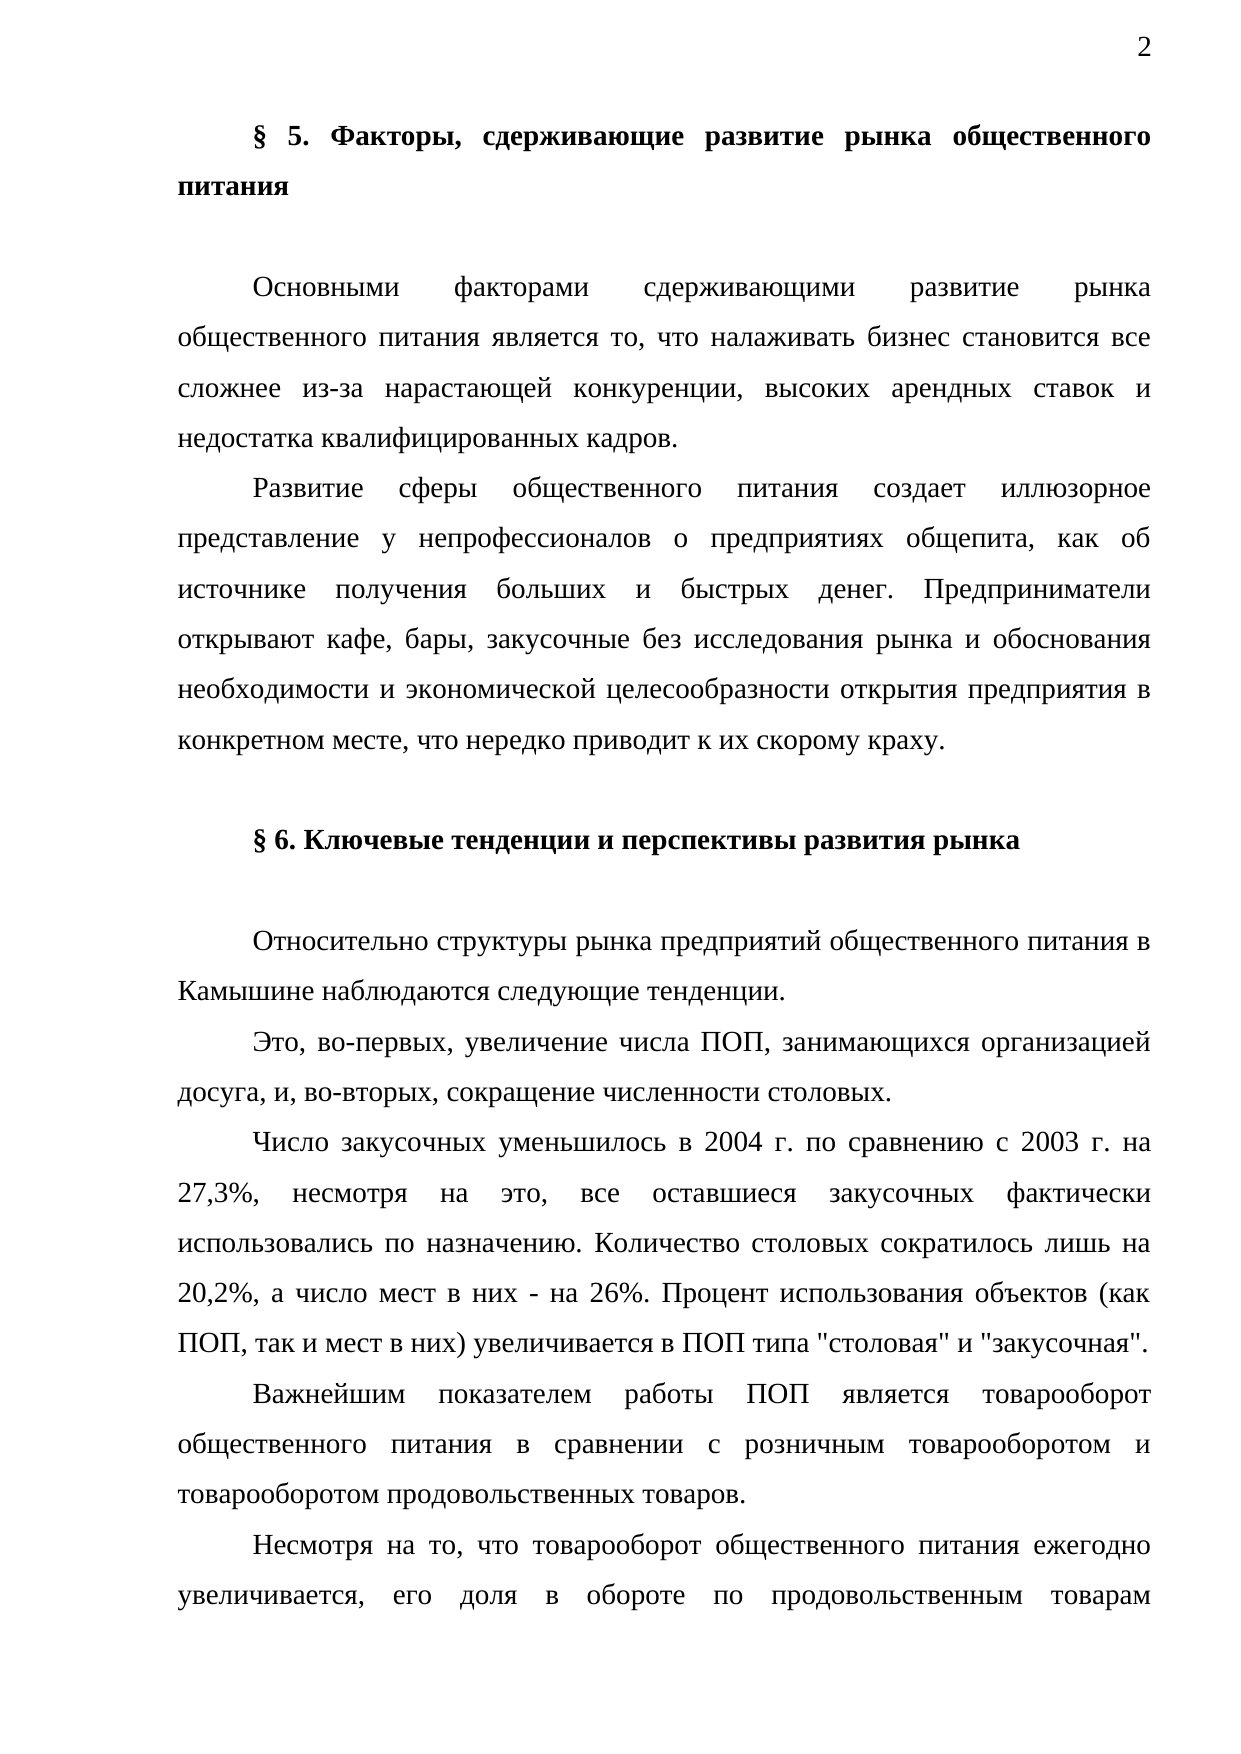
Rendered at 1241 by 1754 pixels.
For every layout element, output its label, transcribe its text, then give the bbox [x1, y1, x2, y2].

text Важнейшим показателем работы ПОП является товарооборот общественного питания в сравнении с розничным товарооборотом и товарооборотом продовольственных товаров. [177, 1376, 1152, 1510]
text Число закусочных уменьшилось в 2004 г. по сравнению с 2003 г. на 27,3%, несмотря на это, все оставшиеся закусочных фактически использовались по назначению. Количество столовых сократилось лишь на 20,2%, а число мест в них - на 26%. Процент использования объектов (как ПОП, так и мест в них) увеличивается в ПОП типа "столовая" и "закусочная". [177, 1124, 1152, 1359]
text Это, во-первых, увеличение числа ПОП, занимающихся организацией досуга, и, во-вторых, сокращение численности столовых. [177, 1024, 1152, 1108]
text Основными факторами сдерживающими развитие рынка общественного питания является то, что налаживать бизнес становится все сложнее из-за нарастающей конкуренции, высоких арендных ставок и недостатка квалифицированных кадров. [177, 269, 1152, 453]
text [177, 1527, 1152, 1611]
subtitle § 6. Ключевые тенденции и перспективы развития рынка [177, 822, 1152, 856]
text Развитие сферы общественного питания создает иллюзорное представление у непрофессионалов о предприятиях общепита, как об источнике получения больших и быстрых денег. Предприниматели открывают кафе, бары, закусочные без исследования рынка и обоснования необходимости и экономической целесообразности открытия предприятия в конкретном месте, что нередко приводит к их скорому краху. [177, 470, 1152, 755]
text § 5. Факторы, сдерживающие развитие рынка общественного питания [177, 118, 1152, 202]
text Относительно структуры рынка предприятий общественного питания в Камышине наблюдаются следующие тенденции. [177, 923, 1152, 1007]
